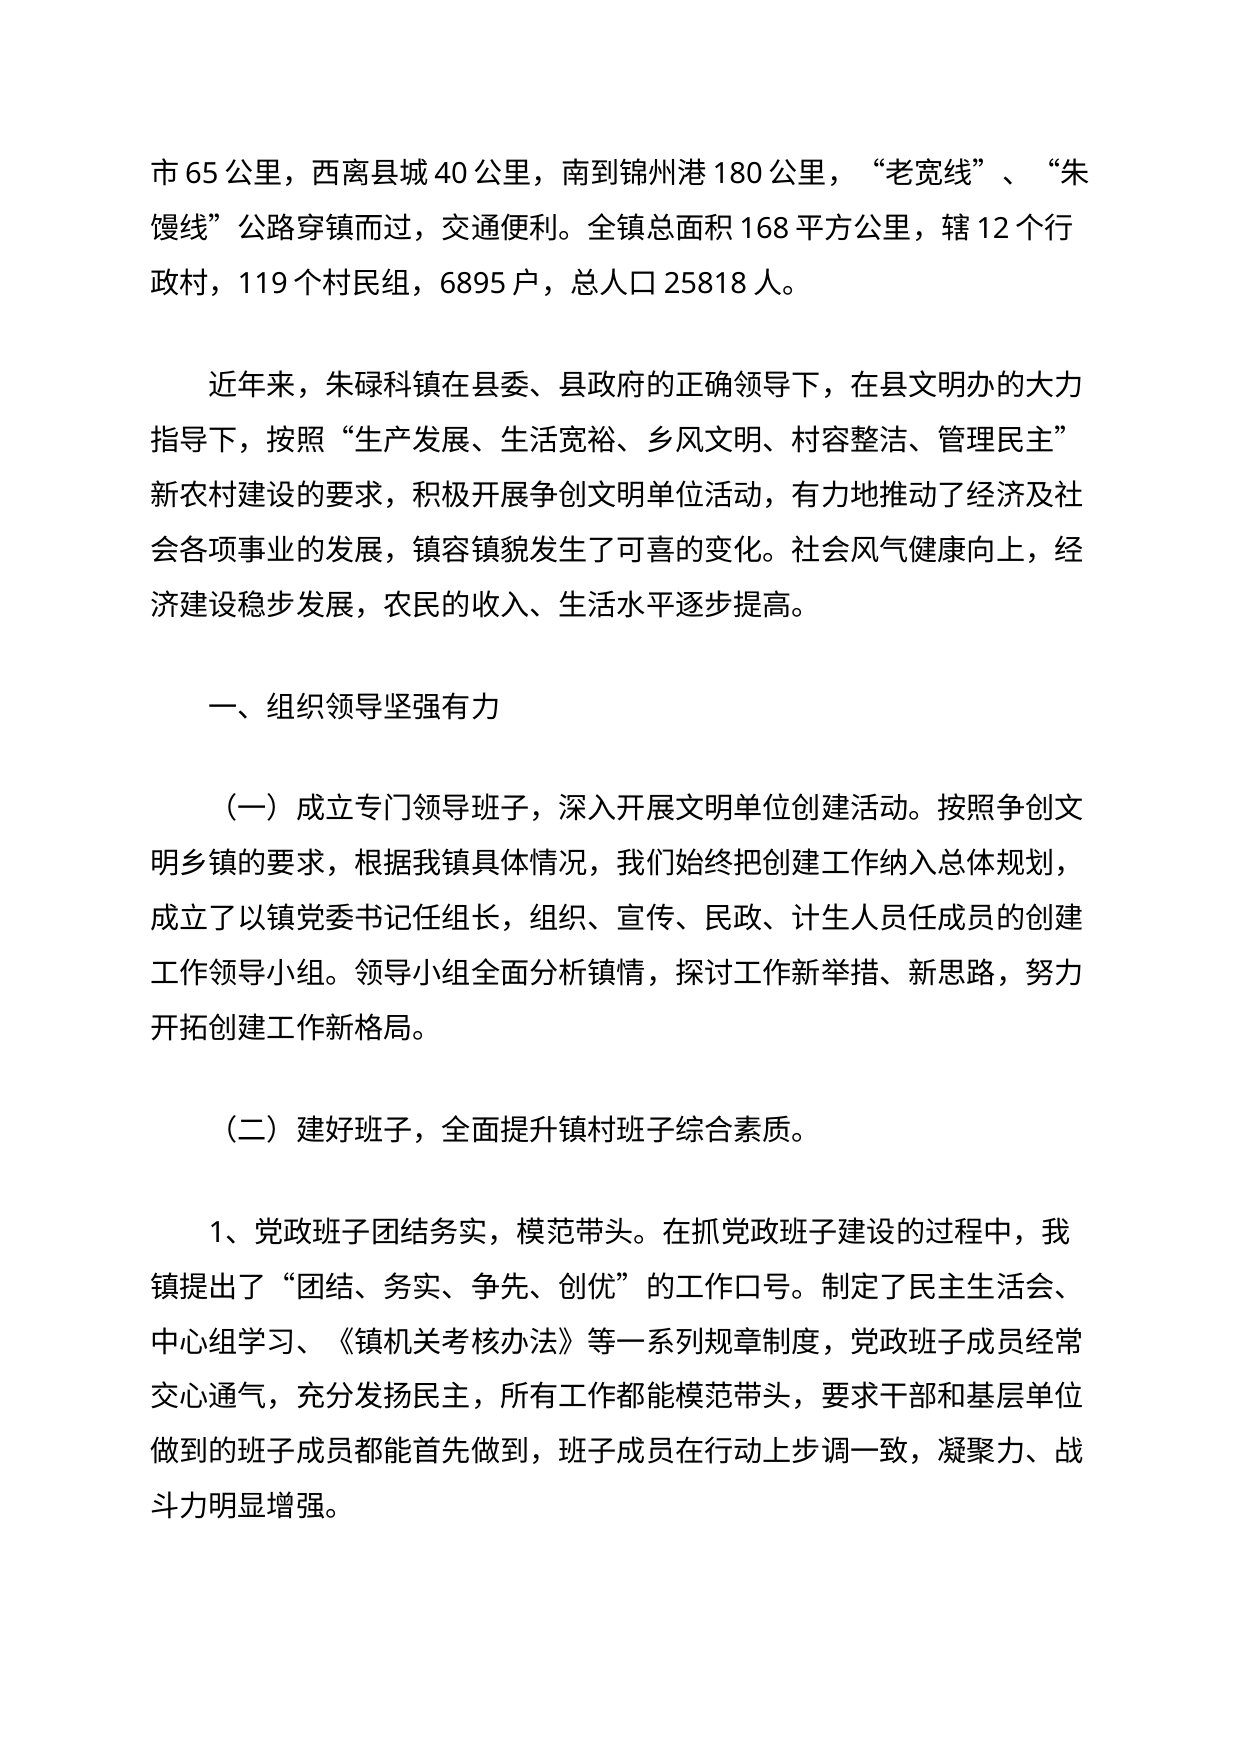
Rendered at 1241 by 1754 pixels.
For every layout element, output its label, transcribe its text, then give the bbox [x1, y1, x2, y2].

text （一）成立专门领导班子，深入开展文明单位创建活动。按照争创文明乡镇的要求，根据我镇具体情况，我们始终把创建工作纳入总体规划，成立了以镇党委书记任组长，组织、宣传、民政、计生人员任成员的创建工作领导小组。领导小组全面分析镇情，探讨工作新举措、新思路，努力开拓创建工作新格局。 [150, 785, 1090, 1047]
text 一、组织领导坚强有力 [150, 683, 1090, 726]
text 近年来，朱碌科镇在县委、县政府的正确领导下，在县文明办的大力指导下，按照“生产发展、生活宽裕、乡风文明、村容整洁、管理民主”新农村建设的要求，积极开展争创文明单位活动，有力地推动了经济及社会各项事业的发展，镇容镇貌发生了可喜的变化。社会风气健康向上，经济建设稳步发展，农民的收入、生活水平逐步提高。 [150, 362, 1090, 624]
text （二）建好班子，全面提升镇村班子综合素质。 [150, 1106, 1090, 1149]
text 1、党政班子团结务实，模范带头。在抓党政班子建设的过程中，我镇提出了“团结、务实、争先、创优”的工作口号。制定了民主生活会、中心组学习、《镇机关考核办法》等一系列规章制度，党政班子成员经常交心通气，充分发扬民主，所有工作都能模范带头，要求干部和基层单位做到的班子成员都能首先做到，班子成员在行动上步调一致，凝聚力、战斗力明显增强。 [150, 1208, 1090, 1525]
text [150, 150, 1090, 302]
